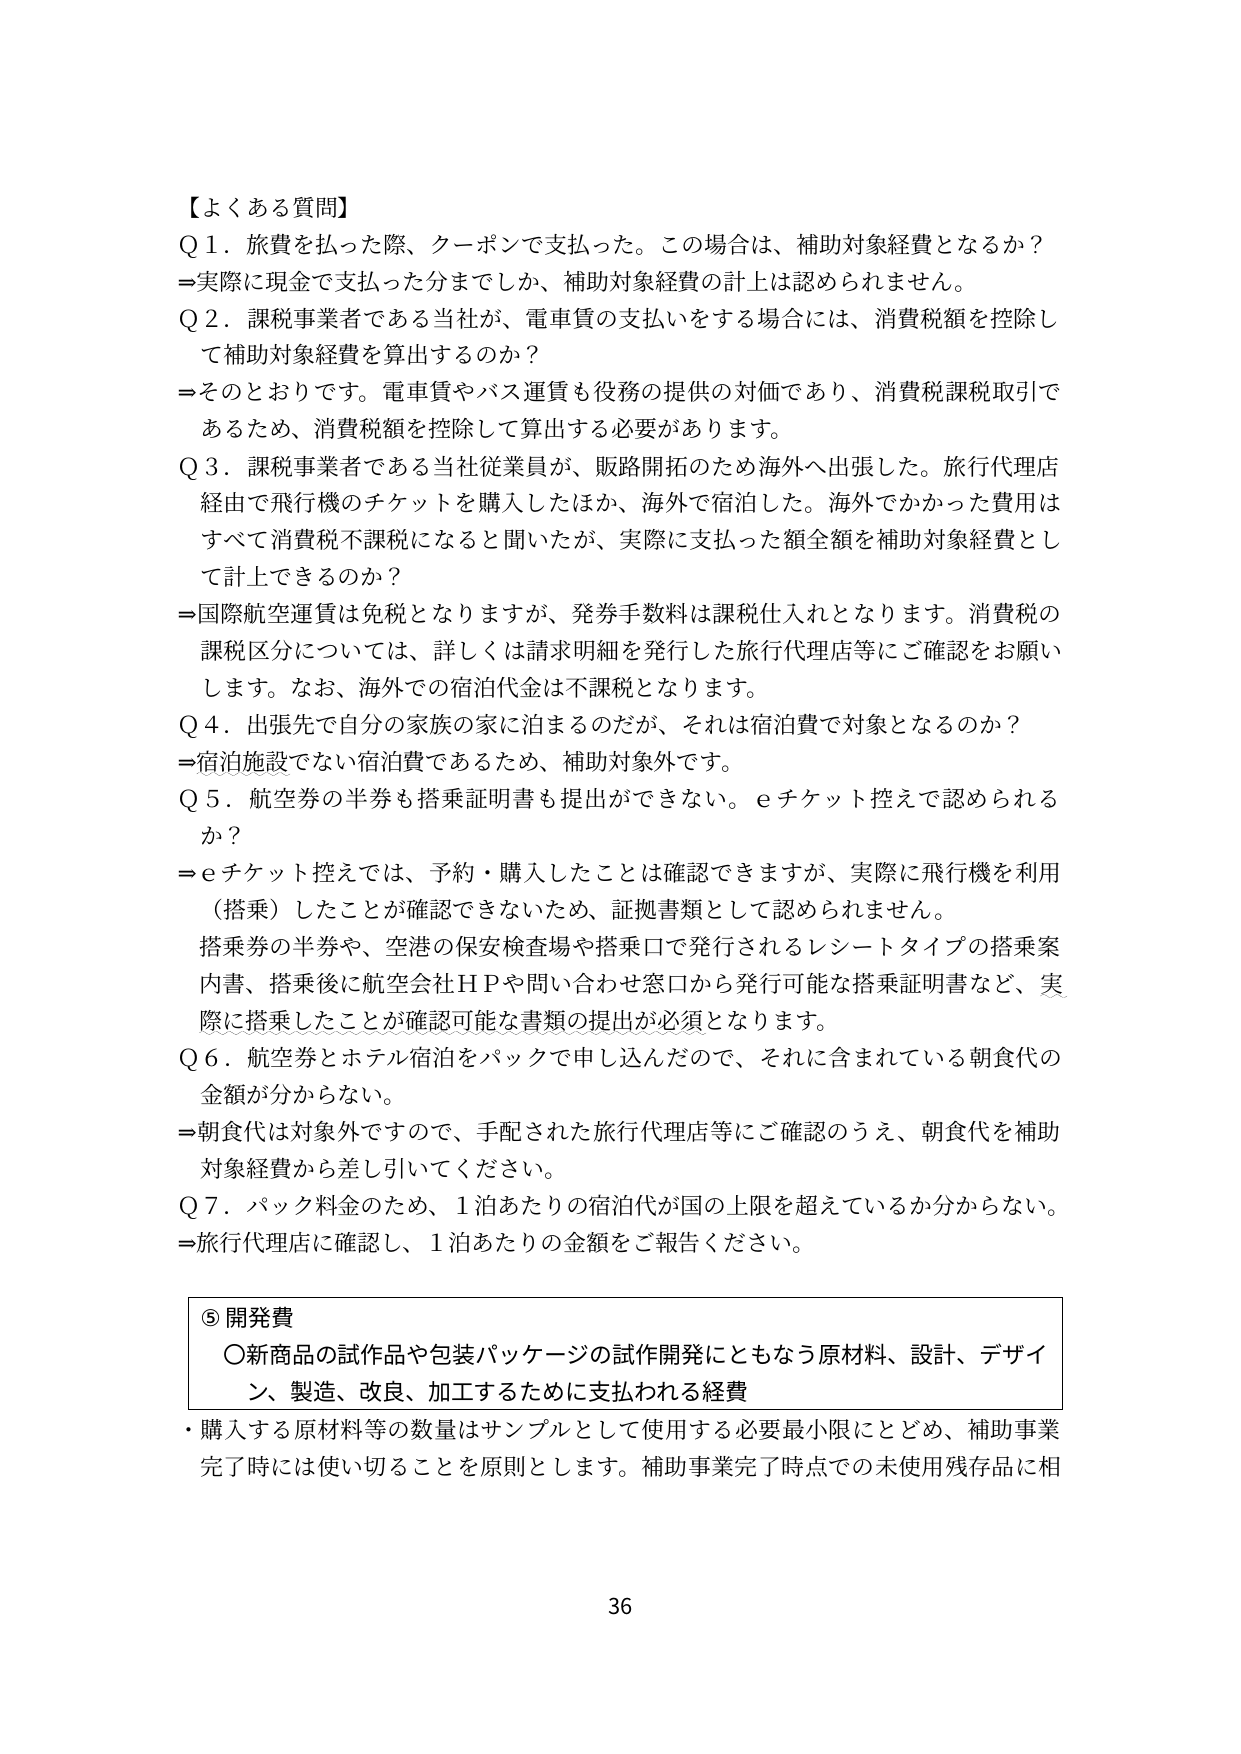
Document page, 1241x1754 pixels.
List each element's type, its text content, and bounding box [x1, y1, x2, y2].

text 搭乗券の半券や、空港の保安検査場や搭乗口で発行されるレシートタイプの搭乗案内書、搭乗後に航空会社ＨＰや問い合わせ窓口から発行可能な搭乗証明書など、実際に搭乗したことが確認可能な書類の提出が必須となります。 [199, 927, 1063, 1038]
table_header ⑤開発費 〇新商品の試作品や包装パッケージの試作開発にともなう原材料、設計、デザイン、製造、改良、加工するために支払われる経費 [189, 1298, 1062, 1409]
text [177, 1410, 1063, 1484]
text Ｑ７．パック料金のため、１泊あたりの宿泊代が国の上限を超えているか分からない。 [177, 1186, 1063, 1223]
text 【よくある質問】 [177, 188, 1063, 225]
text Ｑ５．航空券の半券も搭乗証明書も提出ができない。ｅチケット控えで認められるか？ [177, 779, 1063, 853]
text Ｑ３．課税事業者である当社従業員が、販路開拓のため海外へ出張した。旅行代理店経由で飛行機のチケットを購入したほか、海外で宿泊した。海外でかかった費用はすべて消費税不課税になると聞いたが、実際に支払った額全額を補助対象経費として計上できるのか？ [177, 447, 1063, 594]
text ⇒ｅチケット控えでは、予約・購入したことは確認できますが、実際に飛行機を利用（搭乗）したことが確認できないため、証拠書類として認められません。 [177, 853, 1063, 927]
text ⇒国際航空運賃は免税となりますが、発券手数料は課税仕入れとなります。消費税の課税区分については、詳しくは請求明細を発行した旅行代理店等にご確認をお願いします。なお、海外での宿泊代金は不課税となります。 [177, 594, 1063, 705]
text Ｑ６．航空券とホテル宿泊をパックで申し込んだので、それに含まれている朝食代の金額が分からない。 [177, 1038, 1063, 1112]
text ⇒旅行代理店に確認し、１泊あたりの金額をご報告ください。 [177, 1223, 1063, 1260]
text ⇒実際に現金で支払った分までしか、補助対象経費の計上は認められません。 [177, 262, 1063, 299]
text Ｑ４．出張先で自分の家族の家に泊まるのだが、それは宿泊費で対象となるのか？ [177, 705, 1063, 742]
text Ｑ２．課税事業者である当社が、電車賃の支払いをする場合には、消費税額を控除して補助対象経費を算出するのか？ [177, 299, 1063, 373]
text Ｑ１．旅費を払った際、クーポンで支払った。この場合は、補助対象経費となるか？ [177, 225, 1063, 262]
text ⇒宿泊施設でない宿泊費であるため、補助対象外です。 [177, 742, 1063, 779]
text ⇒そのとおりです。電車賃やバス運賃も役務の提供の対価であり、消費税課税取引であるため、消費税額を控除して算出する必要があります。 [177, 373, 1063, 447]
text ⇒朝食代は対象外ですので、手配された旅行代理店等にご確認のうえ、朝食代を補助対象経費から差し引いてください。 [177, 1112, 1063, 1186]
